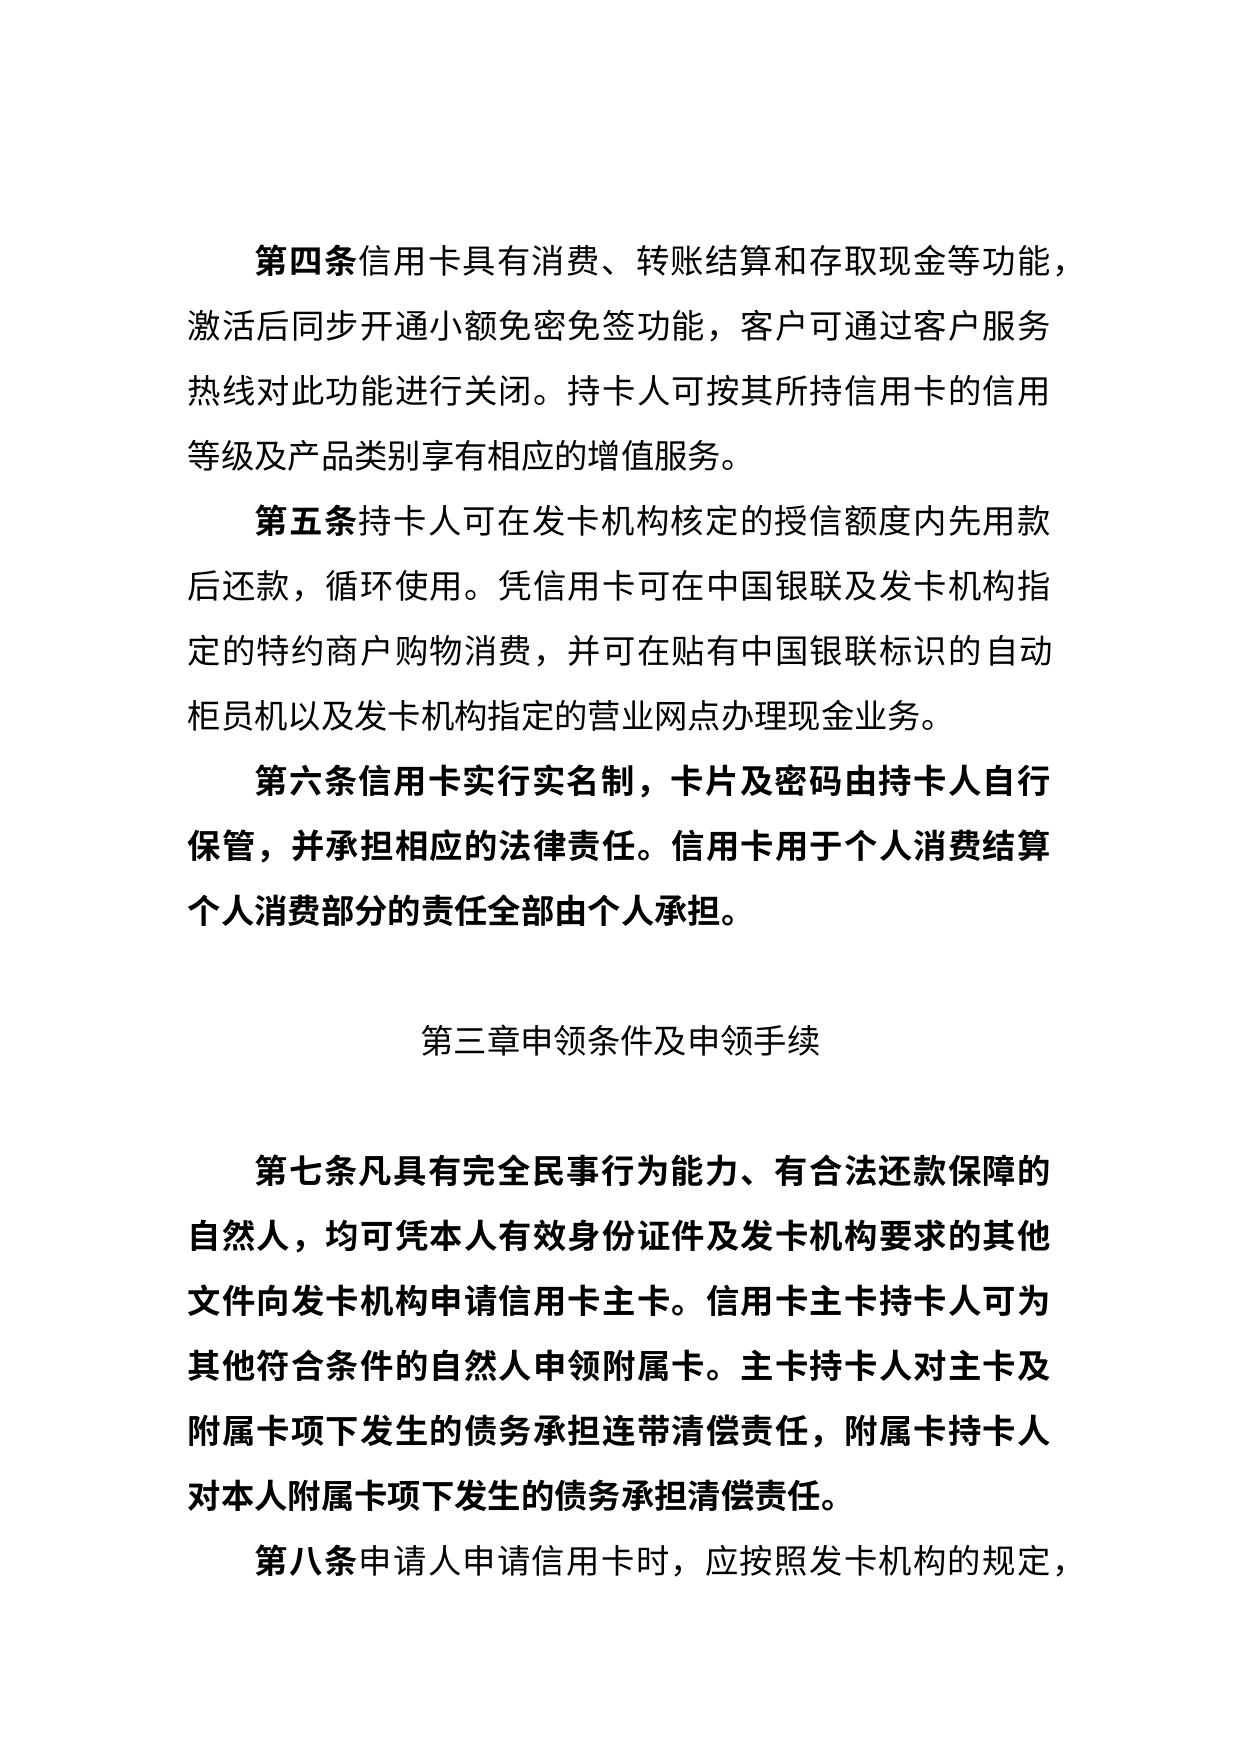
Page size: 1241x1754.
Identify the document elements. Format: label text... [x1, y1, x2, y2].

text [187, 1527, 1053, 1592]
text 第六条信用卡实行实名制，卡片及密码由持卡人自行保管，并承担相应的法律责任。信用卡用于个人消费结算，个人消费部分的责任全部由个人承担。 [187, 747, 1053, 942]
list 第三章申领条件及申领手续 [187, 1007, 1053, 1072]
text 第七条凡具有完全民事行为能力、有合法还款保障的自然人，均可凭本人有效身份证件及发卡机构要求的其他文件向发卡机构申请信用卡主卡。信用卡主卡持卡人可为其他符合条件的自然人申领附属卡。主卡持卡人对主卡及附属卡项下发生的债务承担连带清偿责任，附属卡持卡人对本人附属卡项下发生的债务承担清偿责任。 [187, 1137, 1053, 1527]
text 第五条持卡人可在发卡机构核定的授信额度内先用款后还款，循环使用。凭信用卡可在中国银联及发卡机构指定的特约商户购物消费，并可在贴有中国银联标识的自动柜员机以及发卡机构指定的营业网点办理现金业务。 [187, 487, 1053, 747]
text 第四条信用卡具有消费、转账结算和存取现金等功能，激活后同步开通小额免密免签功能，客户可通过客户服务热线对此功能进行关闭。持卡人可按其所持信用卡的信用等级及产品类别享有相应的增值服务。 [187, 227, 1053, 487]
